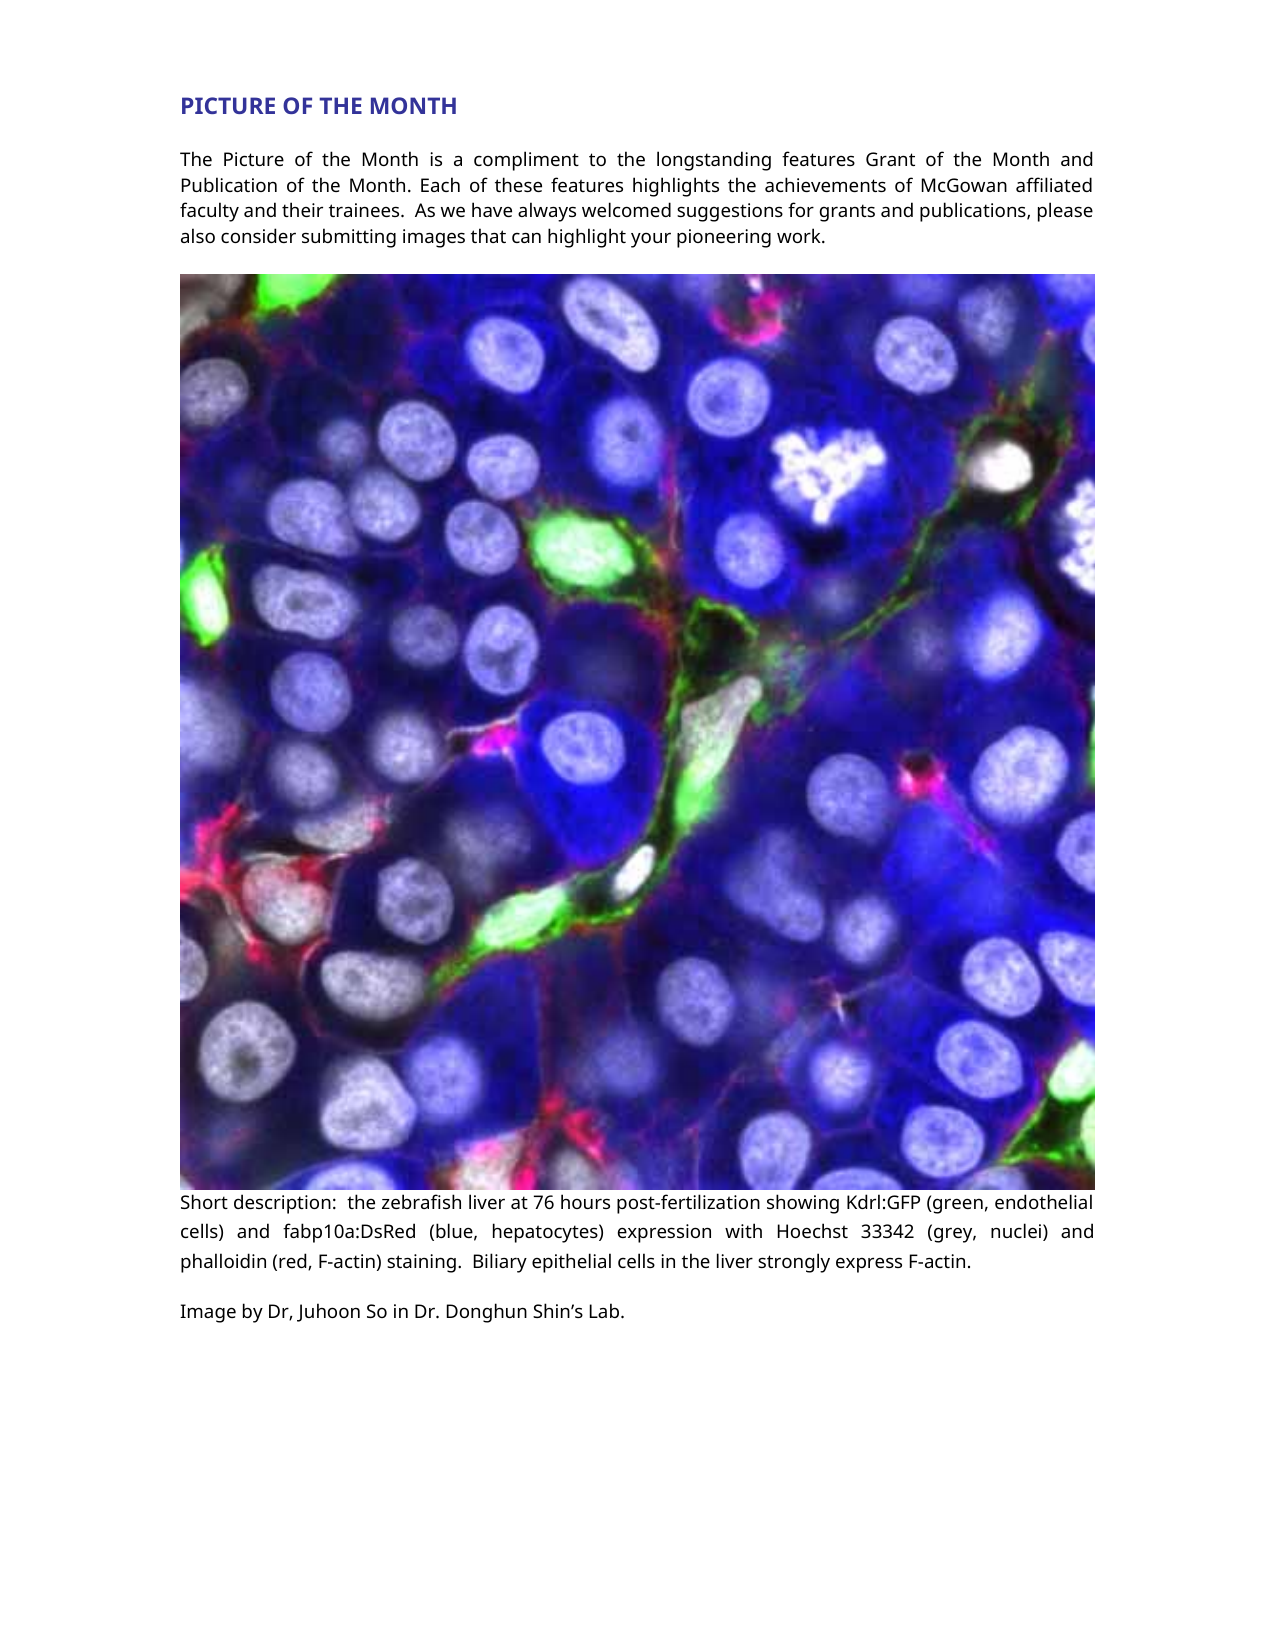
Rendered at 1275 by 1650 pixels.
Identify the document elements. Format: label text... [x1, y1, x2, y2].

picture [180, 274, 1095, 1190]
text PICTURE OF THE MONTH [180, 90, 1095, 121]
text Image by Dr, Juhoon So in Dr. Donghun Shin’s Lab. [180, 1298, 1095, 1323]
text Short description: the zebrafish liver at 76 hours post-fertilization showing Kdrl:GFP (green, endothelial cells) and fabp10a:DsRed (blue, hepatocytes) expression with Hoechst 33342 (grey, nuclei) and phalloidin (red, F-actin) staining. Biliary epithelial cells in the liver strongly express F-actin. [180, 1190, 1095, 1273]
text The Picture of the Month is a compliment to the longstanding features Grant of the Month and Publication of the Month. Each of these features highlights the achievements of McGowan affiliated faculty and their trainees. As we have always welcomed suggestions for grants and publications, please also consider submitting images that can highlight your pioneering work. [180, 147, 1095, 249]
